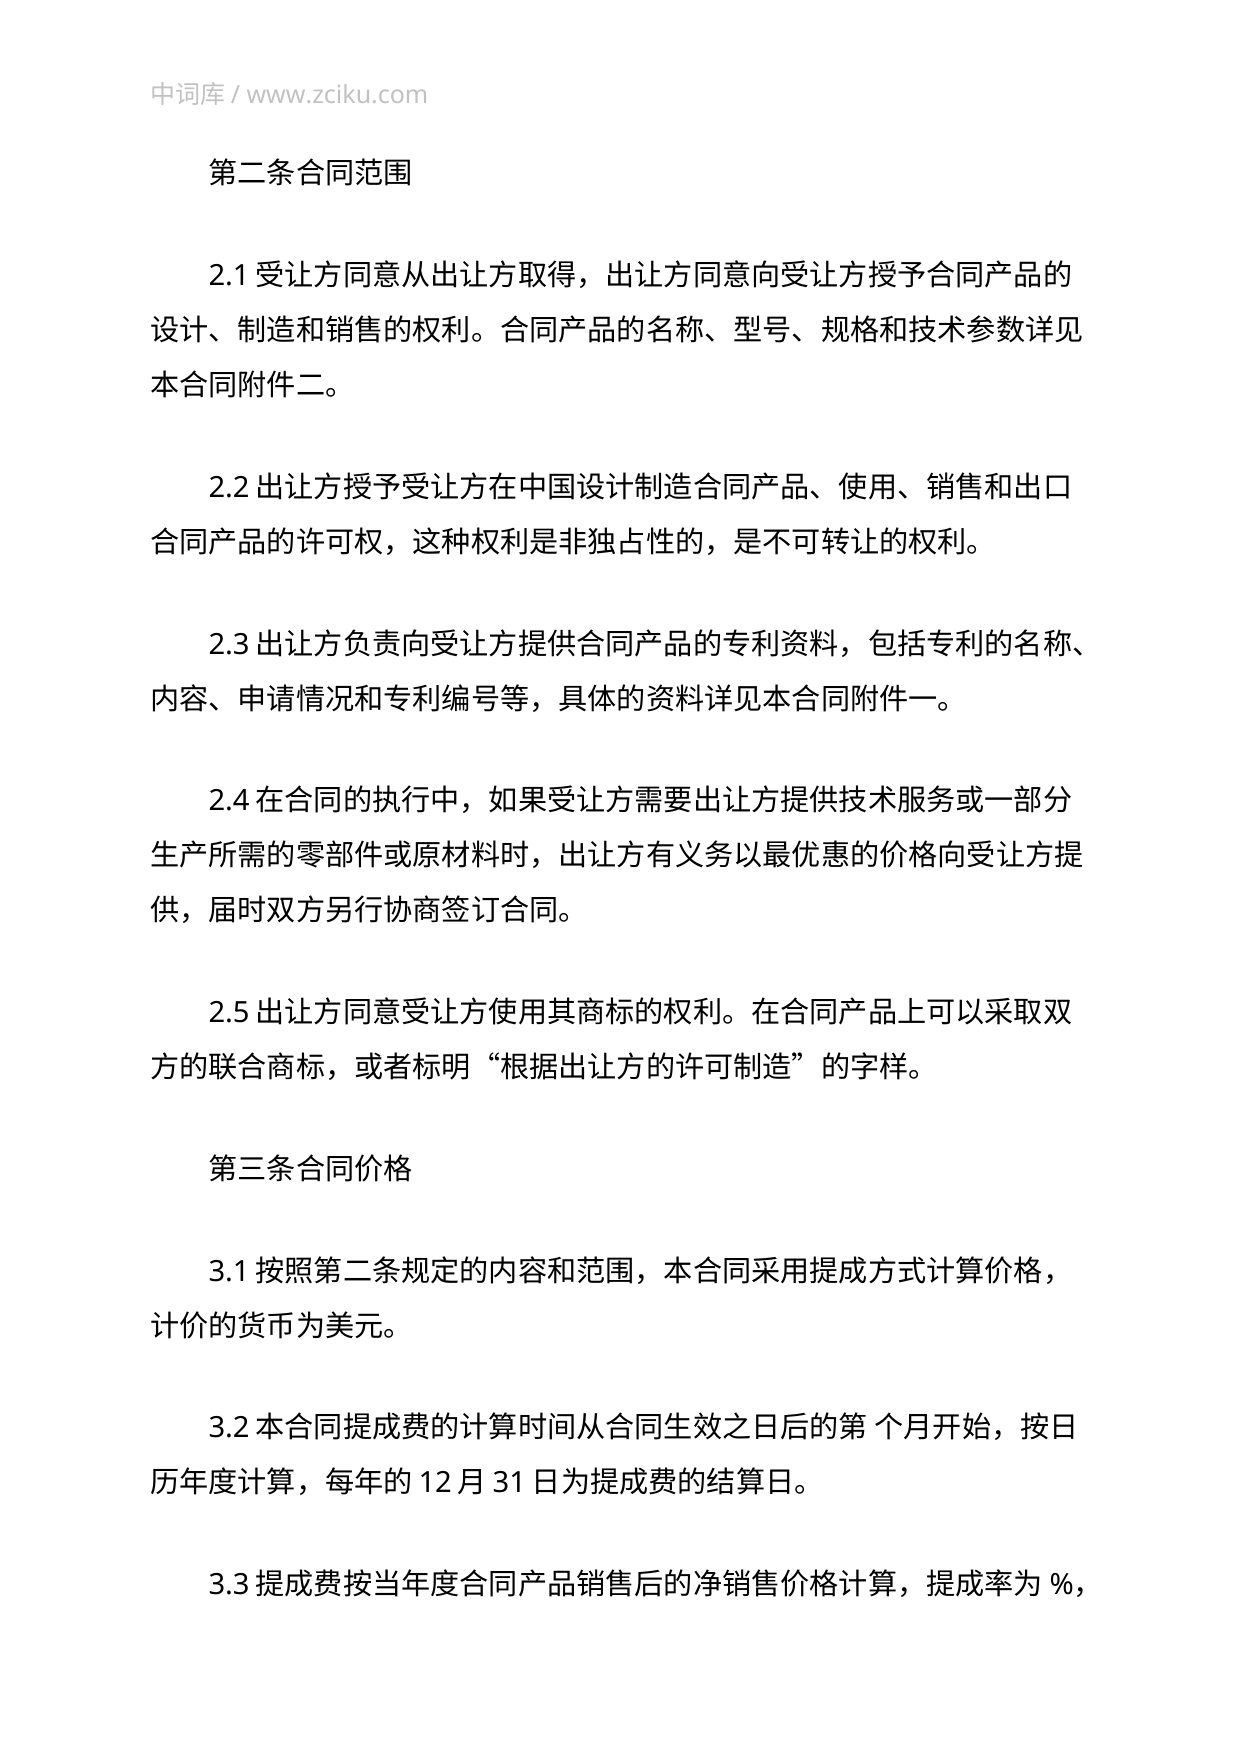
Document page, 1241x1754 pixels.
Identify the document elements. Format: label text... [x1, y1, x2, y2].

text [150, 1561, 1090, 1603]
text 第二条合同范围 [150, 150, 1090, 192]
text 2.2出让方授予受让方在中国设计制造合同产品、使用、销售和出口合同产品的许可权，这种权利是非独占性的，是不可转让的权利。 [150, 463, 1090, 561]
text 2.3出让方负责向受让方提供合同产品的专利资料，包括专利的名称、内容、申请情况和专利编号等，具体的资料详见本合同附件一。 [150, 620, 1090, 717]
text 2.5出让方同意受让方使用其商标的权利。在合同产品上可以采取双方的联合商标，或者标明“根据出让方的许可制造”的字样。 [150, 989, 1090, 1086]
text 2.1受让方同意从出让方取得，出让方同意向受让方授予合同产品的设计、制造和销售的权利。合同产品的名称、型号、规格和技术参数详见本合同附件二。 [150, 252, 1090, 404]
text 2.4在合同的执行中，如果受让方需要出让方提供技术服务或一部分生产所需的零部件或原材料时，出让方有义务以最优惠的价格向受让方提供，届时双方另行协商签订合同。 [150, 777, 1090, 929]
text 第三条合同价格 [150, 1145, 1090, 1188]
text 3.2本合同提成费的计算时间从合同生效之日后的第 个月开始，按日历年度计算，每年的12月31日为提成费的结算日。 [150, 1404, 1090, 1501]
text 3.1按照第二条规定的内容和范围，本合同采用提成方式计算价格，计价的货币为美元。 [150, 1247, 1090, 1344]
